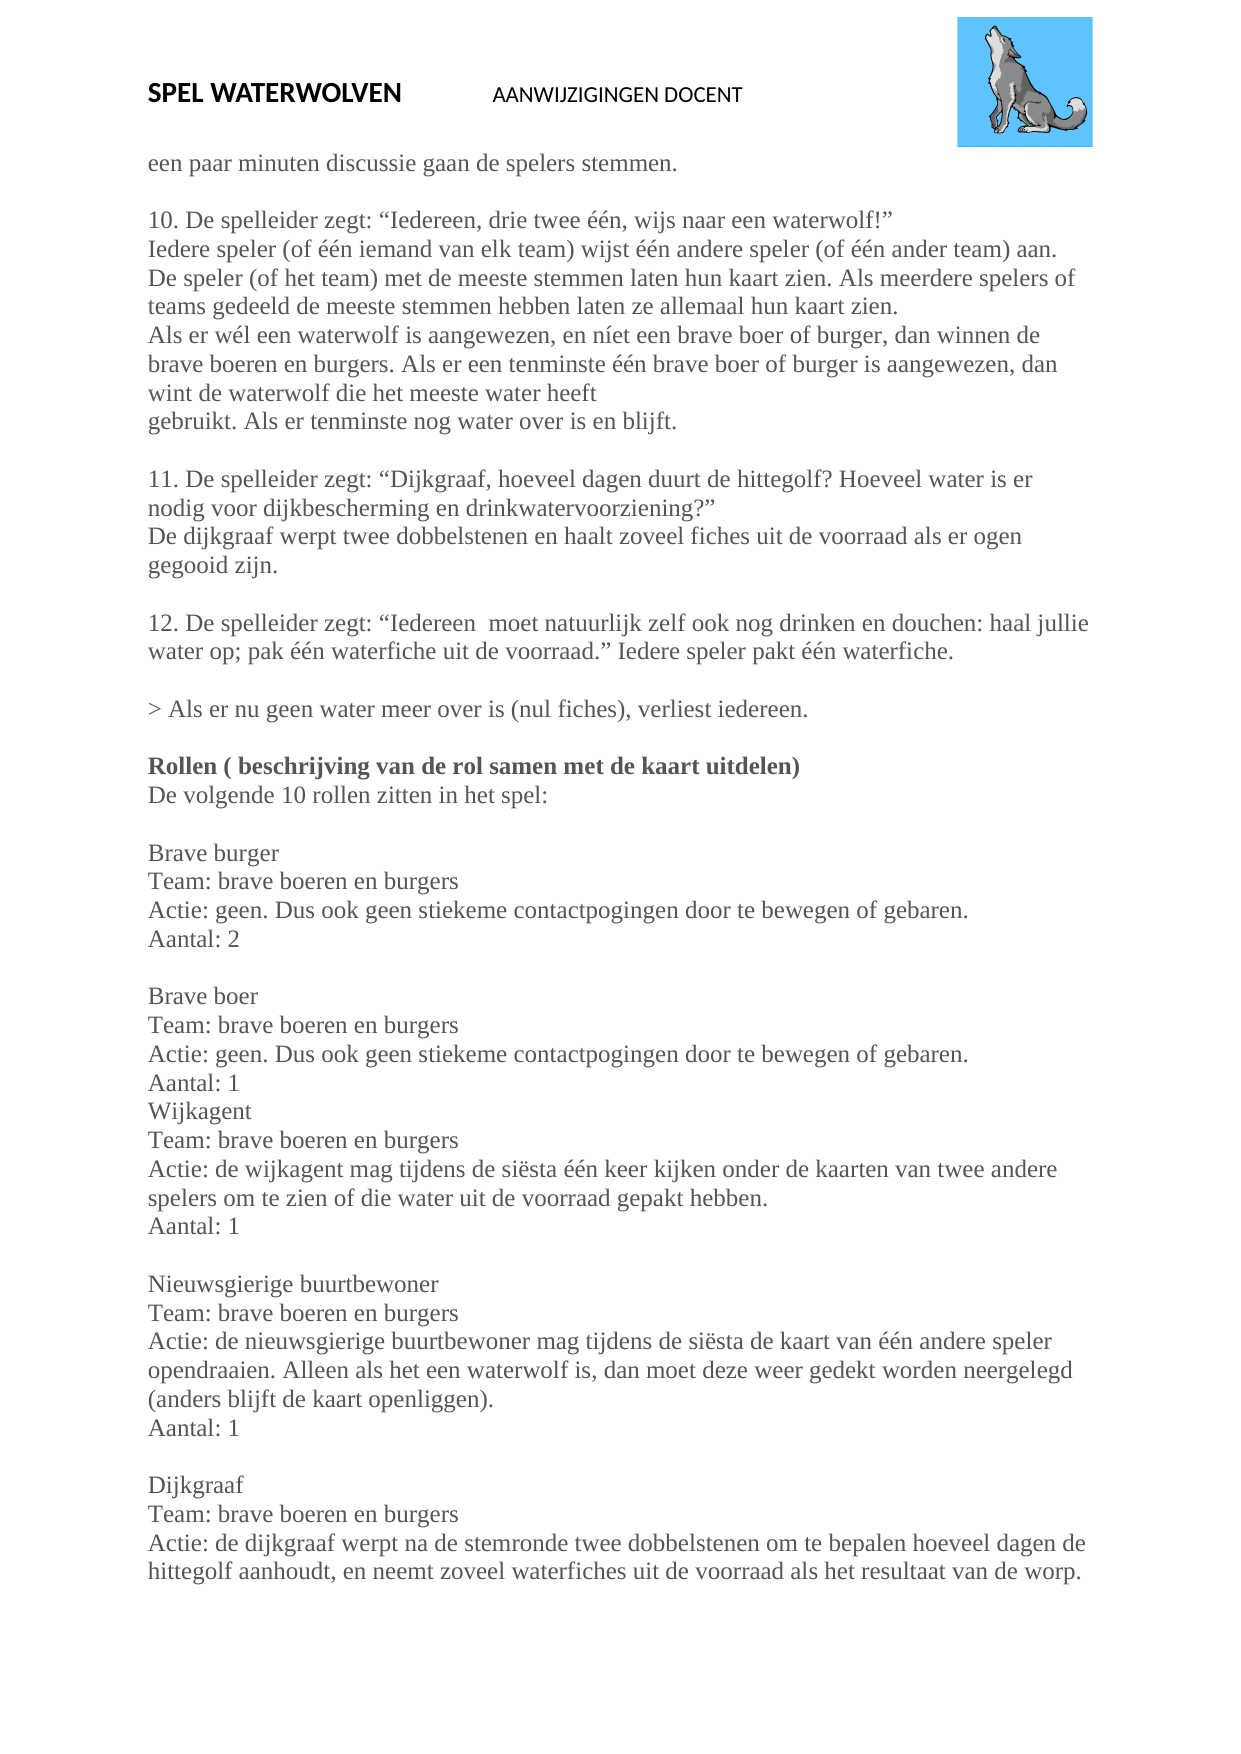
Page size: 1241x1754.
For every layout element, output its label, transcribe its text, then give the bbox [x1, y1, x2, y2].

text Actie: de nieuwsgierige buurtbewoner mag tijdens de siësta de kaart van één andere speler opendraaien. Alleen als het een waterwolf is, dan moet deze weer gedekt worden neergelegd (anders blijft de kaart openliggen). [148, 1326, 1093, 1413]
text Aantal: 1 [148, 1413, 1093, 1441]
text Actie: geen. Dus ook geen stiekeme contactpogingen door te bewegen of gebaren. [148, 1039, 1093, 1068]
text Brave burger [148, 838, 1093, 866]
text De dijkgraaf werpt twee dobbelstenen en haalt zoveel fiches uit de voorraad als er ogen gegooid zijn. [148, 521, 1093, 579]
text Iedere speler (of één iemand van elk team) wijst één andere speler (of één ander team) aan. De speler (of het team) met de meeste stemmen laten hun kaart zien. Als meerdere spelers of teams gedeeld de meeste stemmen hebben laten ze allemaal hun kaart zien. [148, 234, 1093, 320]
text gebruikt. Als er tenminste nog water over is en blijft. [148, 406, 1093, 435]
text 10. De spelleider zegt: “Iedereen, drie twee één, wijs naar een waterwolf!” [148, 205, 1093, 234]
text Als er wél een waterwolf is aangewezen, en níet een brave boer of burger, dan winnen de brave boeren en burgers. Als er een tenminste één brave boer of burger is aangewezen, dan wint de waterwolf die het meeste water heeft [148, 320, 1093, 406]
text Aantal: 1 [148, 1211, 1093, 1240]
text Wijkagent [148, 1096, 1093, 1125]
text Actie: de wijkagent mag tijdens de siësta één keer kijken onder de kaarten van twee andere spelers om te zien of die water uit de voorraad gepakt hebben. [148, 1154, 1093, 1211]
text Aantal: 2 [148, 924, 1093, 953]
text een paar minuten discussie gaan de spelers stemmen. [148, 148, 1093, 176]
text Aantal: 1 [148, 1068, 1093, 1096]
text Team: brave boeren en burgers [148, 1125, 1093, 1154]
text Team: brave boeren en burgers [148, 866, 1093, 895]
text Actie: de dijkgraaf werpt na de stemronde twee dobbelstenen om te bepalen hoeveel dagen de hittegolf aanhoudt, en neemt zoveel waterfiches uit de voorraad als het resultaat van de worp. [148, 1528, 1093, 1585]
text Actie: geen. Dus ook geen stiekeme contactpogingen door te bewegen of gebaren. [148, 895, 1093, 924]
text Brave boer [148, 981, 1093, 1010]
text Team: brave boeren en burgers [148, 1298, 1093, 1326]
text Nieuwsgierige buurtbewoner [148, 1269, 1093, 1298]
text Rollen ( beschrijving van de rol samen met de kaart uitdelen) [148, 751, 1093, 780]
text Dijkgraaf [148, 1470, 1093, 1499]
text Team: brave boeren en burgers [148, 1499, 1093, 1528]
picture [957, 17, 1093, 147]
text 11. De spelleider zegt: “Dijkgraaf, hoeveel dagen duurt de hittegolf? Hoeveel water is er nodig voor dijkbescherming en drinkwatervoorziening?” [148, 464, 1093, 521]
text De volgende 10 rollen zitten in het spel: [148, 780, 1093, 809]
text > Als er nu geen water meer over is (nul fiches), verliest iedereen. [148, 694, 1093, 723]
text 12. De spelleider zegt: “Iedereen moet natuurlijk zelf ook nog drinken en douchen: haal jullie water op; pak één waterfiche uit de voorraad.” Iedere speler pakt één waterfiche. [148, 608, 1093, 665]
text Team: brave boeren en burgers [148, 1010, 1093, 1039]
